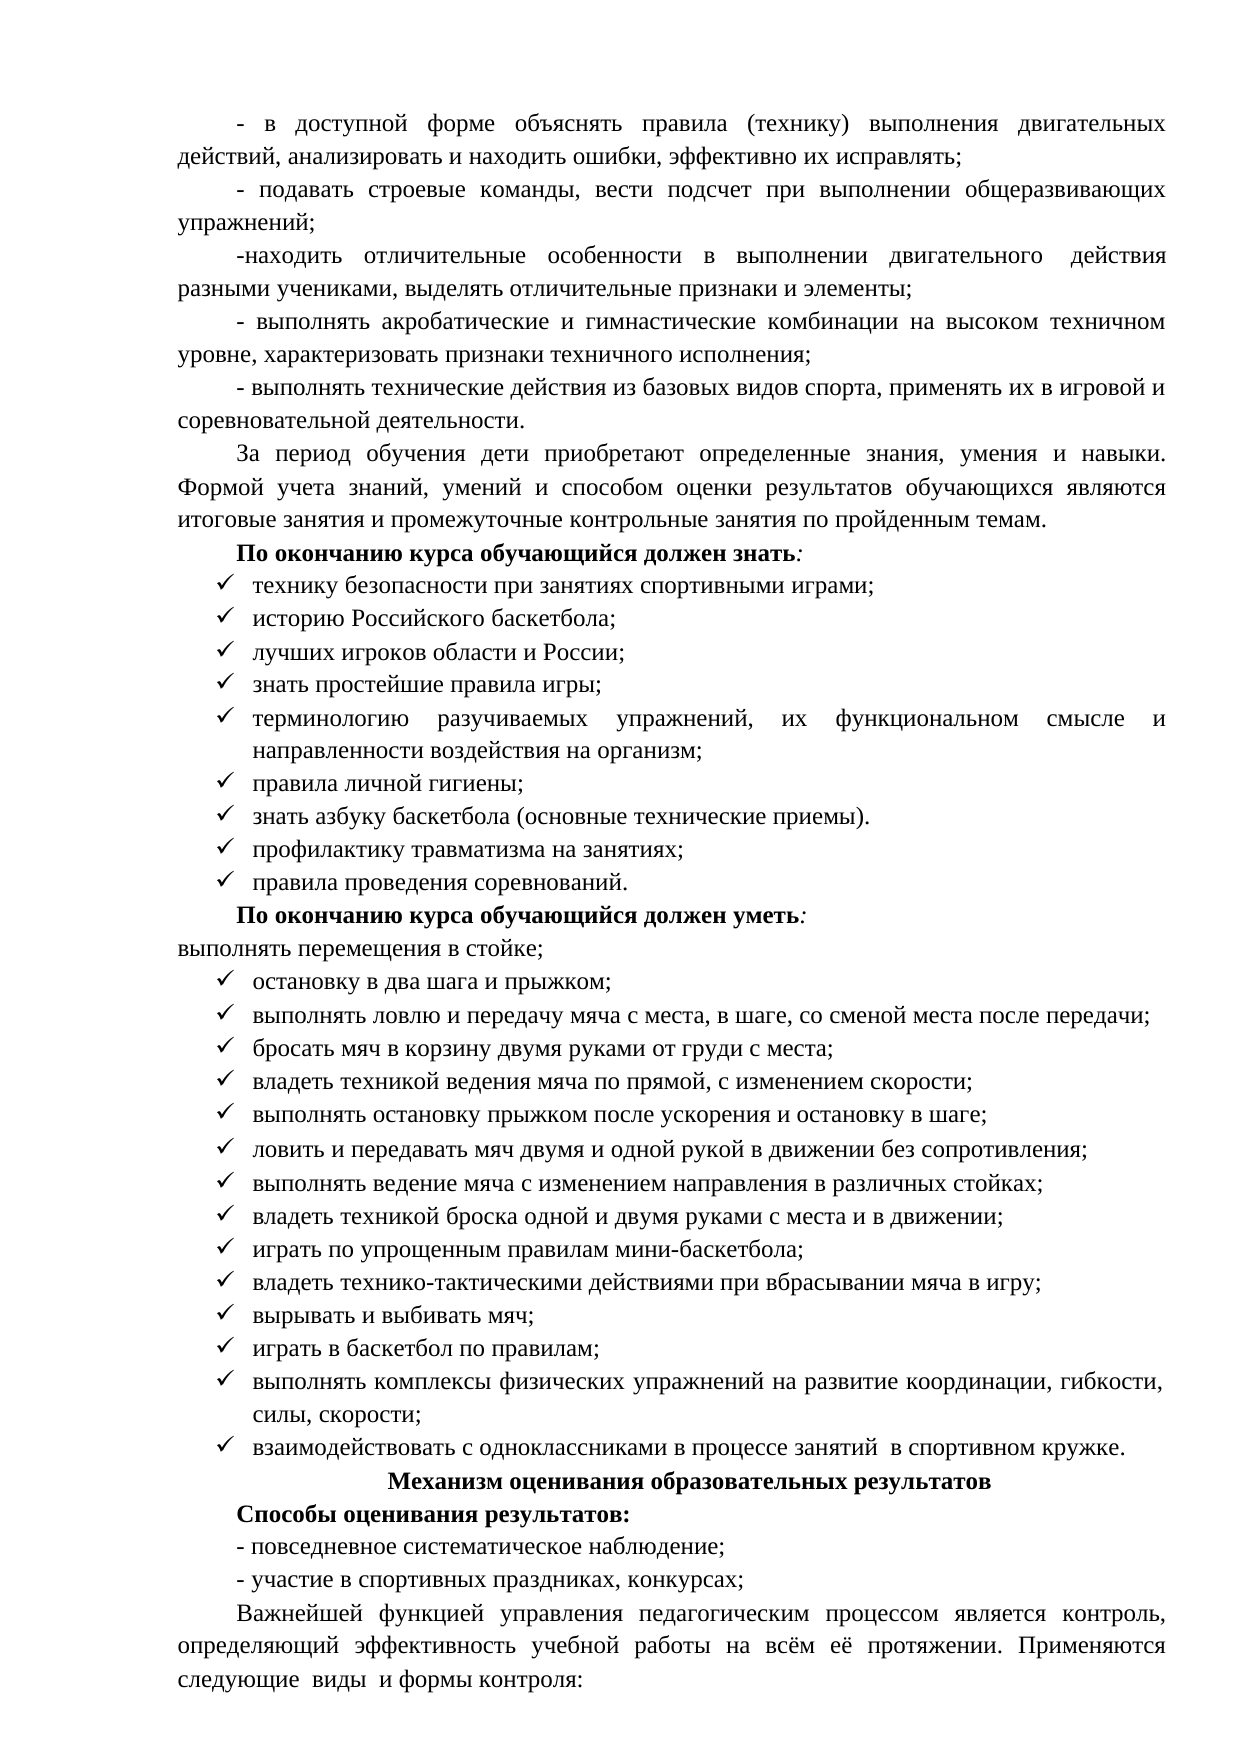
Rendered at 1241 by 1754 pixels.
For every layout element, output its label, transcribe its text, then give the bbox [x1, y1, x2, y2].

list выполнять ловлю и передачу мяча с места, в шаге, со сменой места после передачи; [215, 1000, 1184, 1028]
list выполнять технические действия из базовых видов спорта, применять их в игровой и соревновательной деятельности. [177, 372, 1166, 434]
list участие в спортивных праздниках, конкурсах; [236, 1564, 1184, 1593]
list бросать мяч в корзину двумя руками от груди с места; [215, 1033, 1184, 1061]
list профилактику травматизма на занятиях; [215, 834, 1184, 863]
subtitle По окончанию курса обучающийся должен уметь: [236, 900, 1184, 929]
list в доступной форме объяснять правила (технику) выполнения двигательных действий, анализировать и находить ошибки, эффективно их исправлять; [177, 108, 1166, 170]
list играть в баскетбол по правилам; [215, 1333, 1184, 1362]
list выполнять ведение мяча с изменением направления в различных стойках; [215, 1168, 1184, 1197]
list взаимодействовать с одноклассниками в процессе занятий в спортивном кружке. [215, 1432, 1184, 1461]
list повседневное систематическое наблюдение; [236, 1532, 1184, 1560]
list историю Российского баскетбола; [215, 603, 1184, 632]
text Важнейшей функцией управления педагогическим процессом является контроль, определяющий эффективность учебной работы на всём её протяжении. Применяются следующие виды и формы контроля: [177, 1598, 1166, 1692]
list знать азбуку баскетбола (основные технические приемы). [215, 801, 1184, 830]
list знать простейшие правила игры; [215, 669, 1184, 698]
subtitle Механизм оценивания образовательных результатов Способы оценивания результатов: [236, 1466, 993, 1528]
list ловить и передавать мяч двумя и одной рукой в движении без сопротивления; [215, 1134, 1184, 1163]
list владеть технико-тактическими действиями при вбрасывании мяча в игру; [215, 1267, 1184, 1296]
list выполнять комплексы физических упражнений на развитие координации, гибкости, силы, скорости; [215, 1366, 1166, 1428]
list технику безопасности при занятиях спортивными играми; [215, 570, 1184, 599]
list выполнять акробатические и гимнастические комбинации на высоком техничном уровне, характеризовать признаки техничного исполнения; [177, 306, 1166, 368]
list правила проведения соревнований. [215, 867, 1184, 896]
list владеть техникой броска одной и двумя руками с места и в движении; [215, 1201, 1184, 1230]
subtitle По окончанию курса обучающийся должен знать: [236, 538, 1184, 566]
list терминологию разучиваемых упражнений, их функциональном смысле и направленности воздействия на организм; [215, 703, 1166, 764]
text -находить отличительные особенности в выполнении двигательного действия разными учениками, выделять отличительные признаки и элементы; [177, 240, 1167, 302]
list играть по упрощенным правилам мини-баскетбола; [215, 1234, 1184, 1263]
list подавать строевые команды, вести подсчет при выполнении общеразвивающих упражнений; [177, 174, 1166, 236]
list лучших игроков области и России; [215, 637, 1184, 665]
text За период обучения дети приобретают определенные знания, умения и навыки. Формой учета знаний, умений и способом оценки результатов обучающихся являются итоговые занятия и промежуточные контрольные занятия по пройденным темам. [177, 438, 1166, 533]
list остановку в два шага и прыжком; [215, 966, 1184, 995]
list выполнять остановку прыжком после ускорения и остановку в шаге; [215, 1099, 1184, 1127]
text выполнять перемещения в стойке; [177, 933, 1184, 962]
list правила личной гигиены; [215, 769, 1184, 797]
list владеть техникой ведения мяча по прямой, с изменением скорости; [215, 1066, 1184, 1094]
list вырывать и выбивать мяч; [215, 1300, 1184, 1329]
